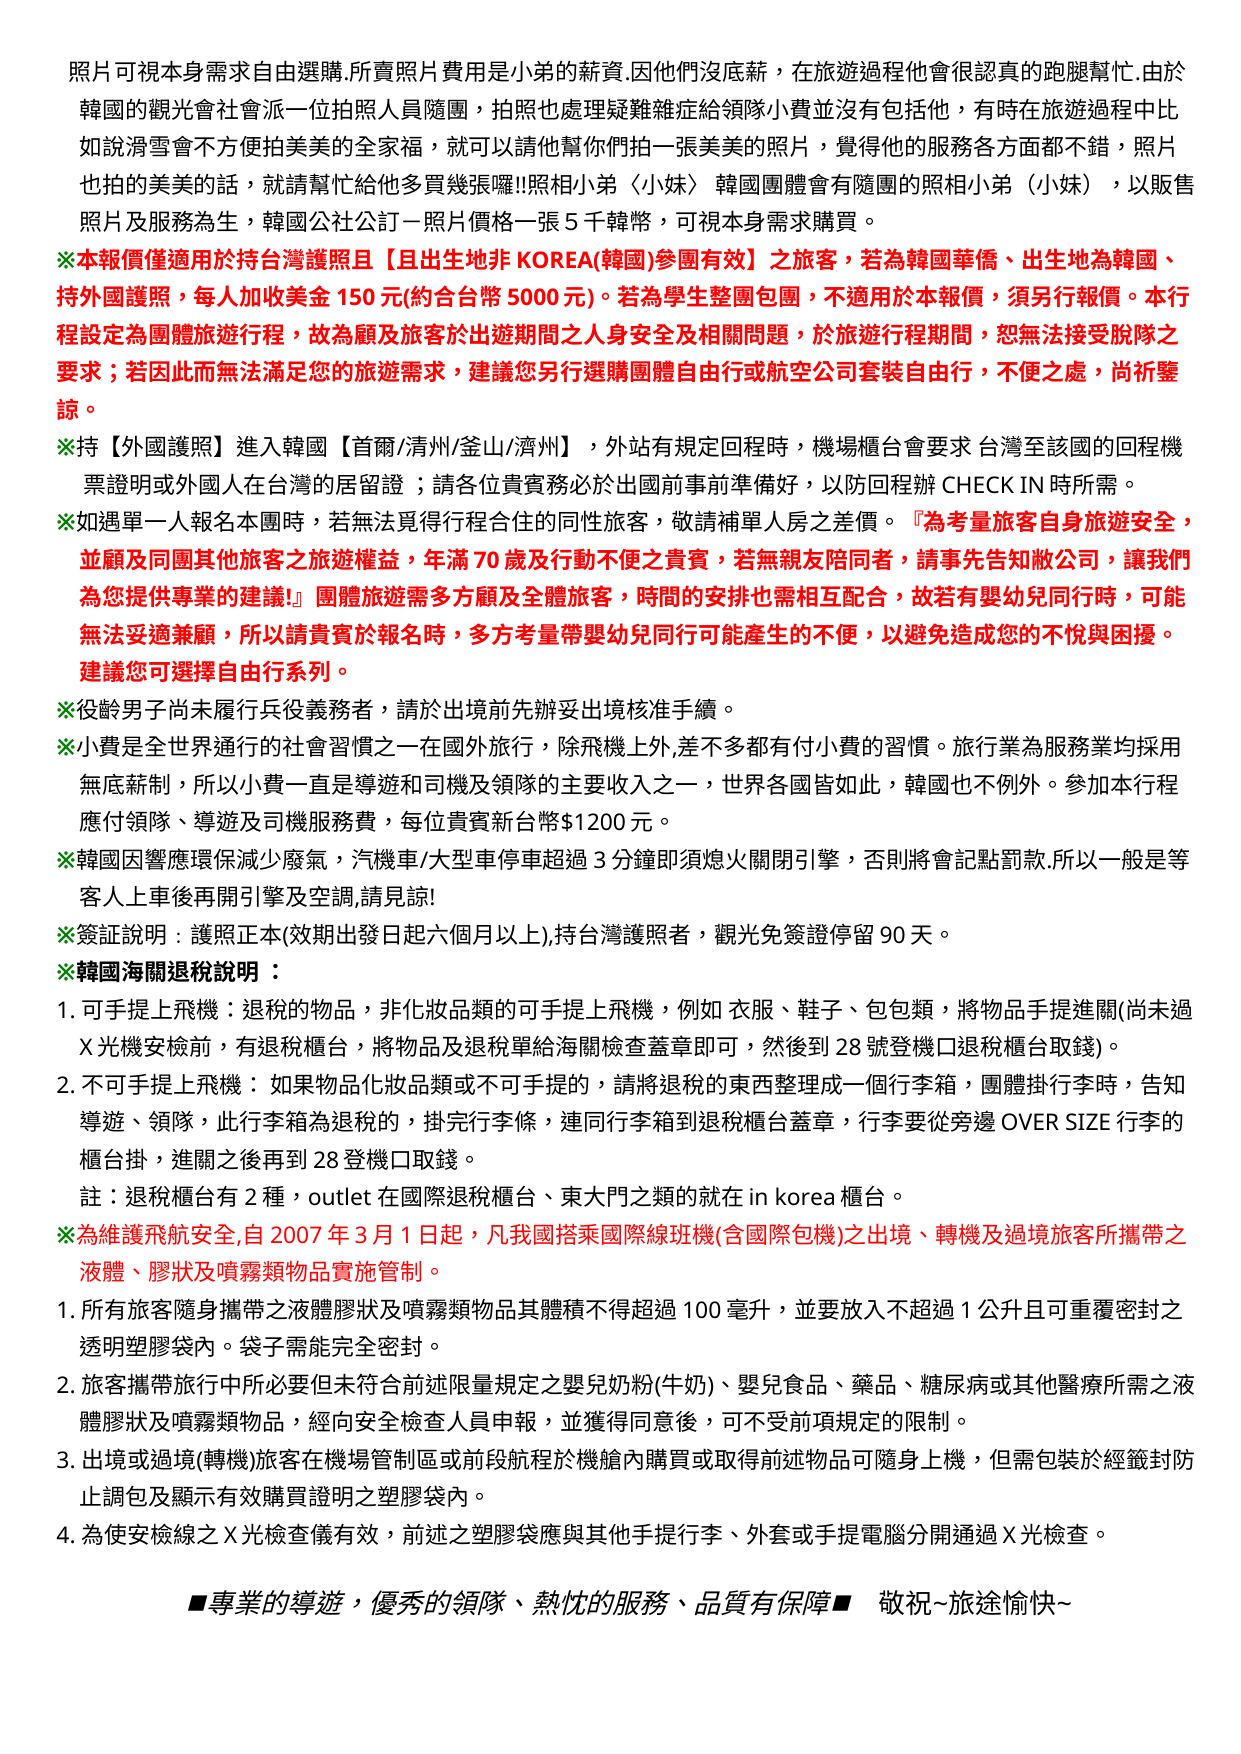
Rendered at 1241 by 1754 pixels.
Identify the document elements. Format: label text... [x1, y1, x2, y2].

text 專業的導遊，優秀的領隊、熱忱的服務、品質有保障 敬祝~旅途愉快~ [56, 1564, 1200, 1639]
text 1. 可手提上飛機：退稅的物品，非化妝品類的可手提上飛機，例如 衣服、鞋子、包包類，將物品手提進關(尚未過X光機安檢前，有退稅櫃台，將物品及退稅單給海關檢查蓋章即可，然後到28號登機口退稅櫃台取錢)。 [56, 989, 1200, 1064]
text 1. 所有旅客隨身攜帶之液體膠狀及噴霧類物品其體積不得超過100毫升，並要放入不超過1公升且可重覆密封之透明塑膠袋內。袋子需能完全密封。 [56, 1289, 1200, 1364]
text 4. 為使安檢線之X光檢查儀有效，前述之塑膠袋應與其他手提行李、外套或手提電腦分開通過X光檢查。 [56, 1514, 1200, 1552]
text 照片可視本身需求自由選購.所賣照片費用是小弟的薪資.因他們沒底薪，在旅遊過程他會很認真的跑腿幫忙.由於韓國的觀光會社會派一位拍照人員隨團，拍照也處理疑難雜症給領隊小費並沒有包括他，有時在旅遊過程中比如說滑雪會不方便拍美美的全家福，就可以請他幫你們拍一張美美的照片，覺得他的服務各方面都不錯，照片也拍的美美的話，就請幫忙給他多買幾張囉!!照相小弟〈小妹〉 韓國團體會有隨團的照相小弟（小妹），以販售照片及服務為生，韓國公社公訂－照片價格一張５千韓幣，可視本身需求購買。 [56, 52, 1200, 239]
text ※韓國海關退稅說明 ： [56, 952, 1200, 989]
text 2. 不可手提上飛機： 如果物品化妝品類或不可手提的，請將退稅的東西整理成一個行李箱，團體掛行李時，告知導遊、領隊，此行李箱為退稅的，掛完行李條，連同行李箱到退稅櫃台蓋章，行李要從旁邊OVER SIZE行李的櫃台掛，進關之後再到28登機口取錢。 註：退稅櫃台有2種，outlet 在國際退稅櫃台、東大門之類的就在in korea櫃台。 [56, 1064, 1200, 1214]
text ※本報價僅適用於持台灣護照且【且出生地非KOREA(韓國)參團有效】之旅客，若為韓國華僑、出生地為韓國、持外國護照，每人加收美金150元(約合台幣5000元)。若為學生整團包團，不適用於本報價，須另行報價。本行程設定為團體旅遊行程，故為顧及旅客於出遊期間之人身安全及相關問題，於旅遊行程期間，恕無法接受脫隊之要求；若因此而無法滿足您的旅遊需求，建議您另行選購團體自由行或航空公司套裝自由行，不便之處，尚祈鑒諒。 [56, 239, 1200, 427]
text 2. 旅客攜帶旅行中所必要但未符合前述限量規定之嬰兒奶粉(牛奶)、嬰兒食品、藥品、糖尿病或其他醫療所需之液體膠狀及噴霧類物品，經向安全檢查人員申報，並獲得同意後，可不受前項規定的限制。 [56, 1364, 1200, 1439]
text 3. 出境或過境(轉機)旅客在機場管制區或前段航程於機艙內購買或取得前述物品可隨身上機，但需包裝於經籤封防止調包及顯示有效購買證明之塑膠袋內。 [56, 1439, 1200, 1514]
text ※持【外國護照】進入韓國【首爾/清州/釜山/濟州】，外站有規定回程時，機場櫃台會要求 台灣至該國的回程機票證明或外國人在台灣的居留證 ；請各位貴賓務必於出國前事前準備好，以防回程辦CHECK IN時所需。 [56, 427, 1200, 502]
text ※役齡男子尚未履行兵役義務者，請於出境前先辦妥出境核准手續。 [56, 689, 1200, 727]
text ※為維護飛航安全,自2007年3月1日起，凡我國搭乘國際線班機(含國際包機)之出境、轉機及過境旅客所攜帶之液體、膠狀及噴霧類物品實施管制。 [56, 1214, 1200, 1289]
text ※韓國因響應環保減少廢氣，汽機車/大型車停車超過3分鐘即須熄火關閉引擎，否則將會記點罰款.所以一般是等客人上車後再開引擎及空調,請見諒! [56, 839, 1200, 914]
text ※如遇單一人報名本團時，若無法覓得行程合住的同性旅客，敬請補單人房之差價。『為考量旅客自身旅遊安全，並顧及同團其他旅客之旅遊權益，年滿70歲及行動不便之貴賓，若無親友陪同者，請事先告知敝公司，讓我們為您提供專業的建議!』團體旅遊需多方顧及全體旅客，時間的安排也需相互配合，故若有嬰幼兒同行時，可能無法妥適兼顧，所以請貴賓於報名時，多方考量帶嬰幼兒同行可能產生的不便，以避免造成您的不悅與困擾。建議您可選擇自由行系列。 [56, 502, 1200, 689]
text ※簽証說明﹕護照正本(效期出發日起六個月以上),持台灣護照者，觀光免簽證停留90天。 [56, 914, 1200, 952]
text ※小費是全世界通行的社會習慣之一在國外旅行，除飛機上外,差不多都有付小費的習慣。旅行業為服務業均採用無底薪制，所以小費一直是導遊和司機及領隊的主要收入之一，世界各國皆如此，韓國也不例外。參加本行程應付領隊、導遊及司機服務費，每位貴賓新台幣$1200元。 [56, 727, 1200, 839]
